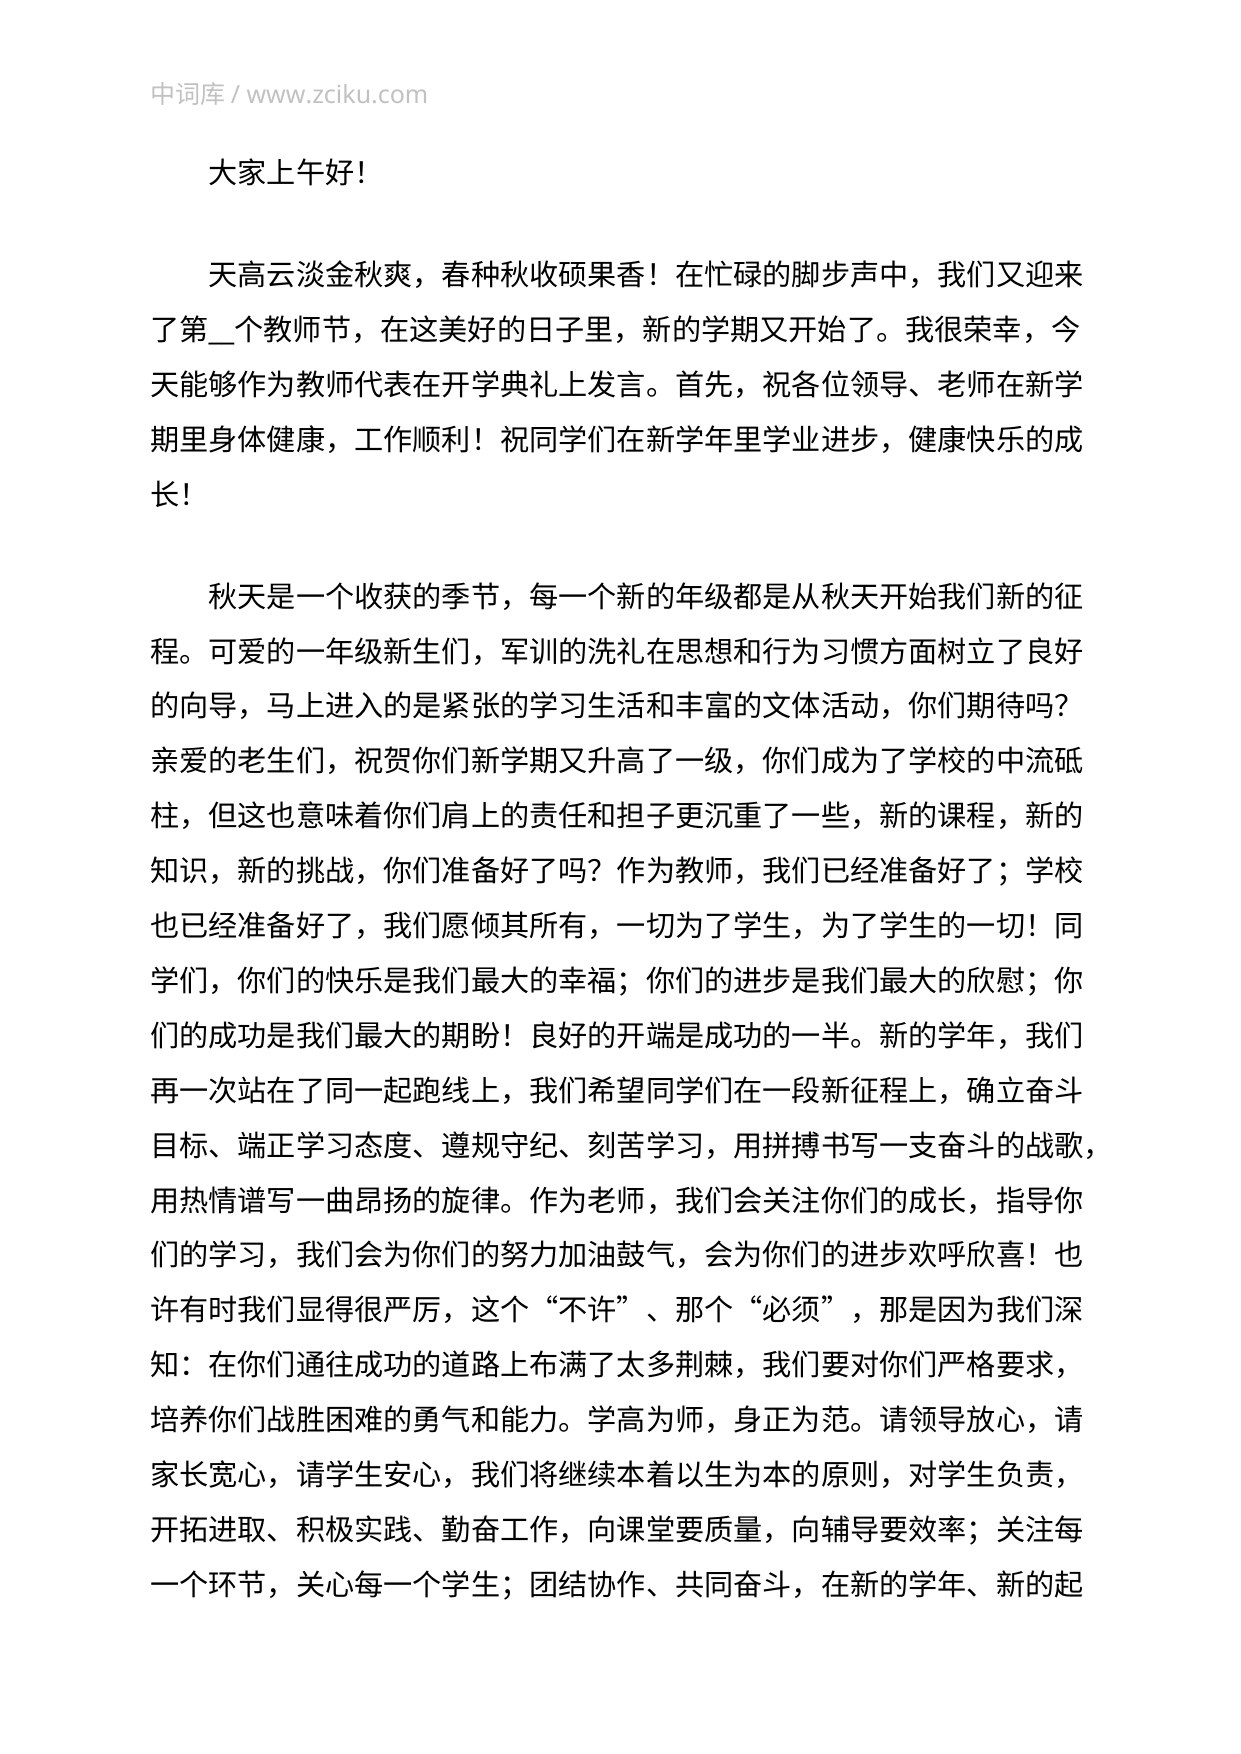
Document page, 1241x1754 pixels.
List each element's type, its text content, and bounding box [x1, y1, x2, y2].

text 大家上午好！ [150, 150, 1090, 192]
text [150, 573, 1090, 1604]
text 天高云淡金秋爽，春种秋收硕果香！在忙碌的脚步声中，我们又迎来了第__个教师节，在这美好的日子里，新的学期又开始了。我很荣幸，今天能够作为教师代表在开学典礼上发言。首先，祝各位领导、老师在新学期里身体健康，工作顺利！祝同学们在新学年里学业进步，健康快乐的成长！ [150, 252, 1090, 514]
